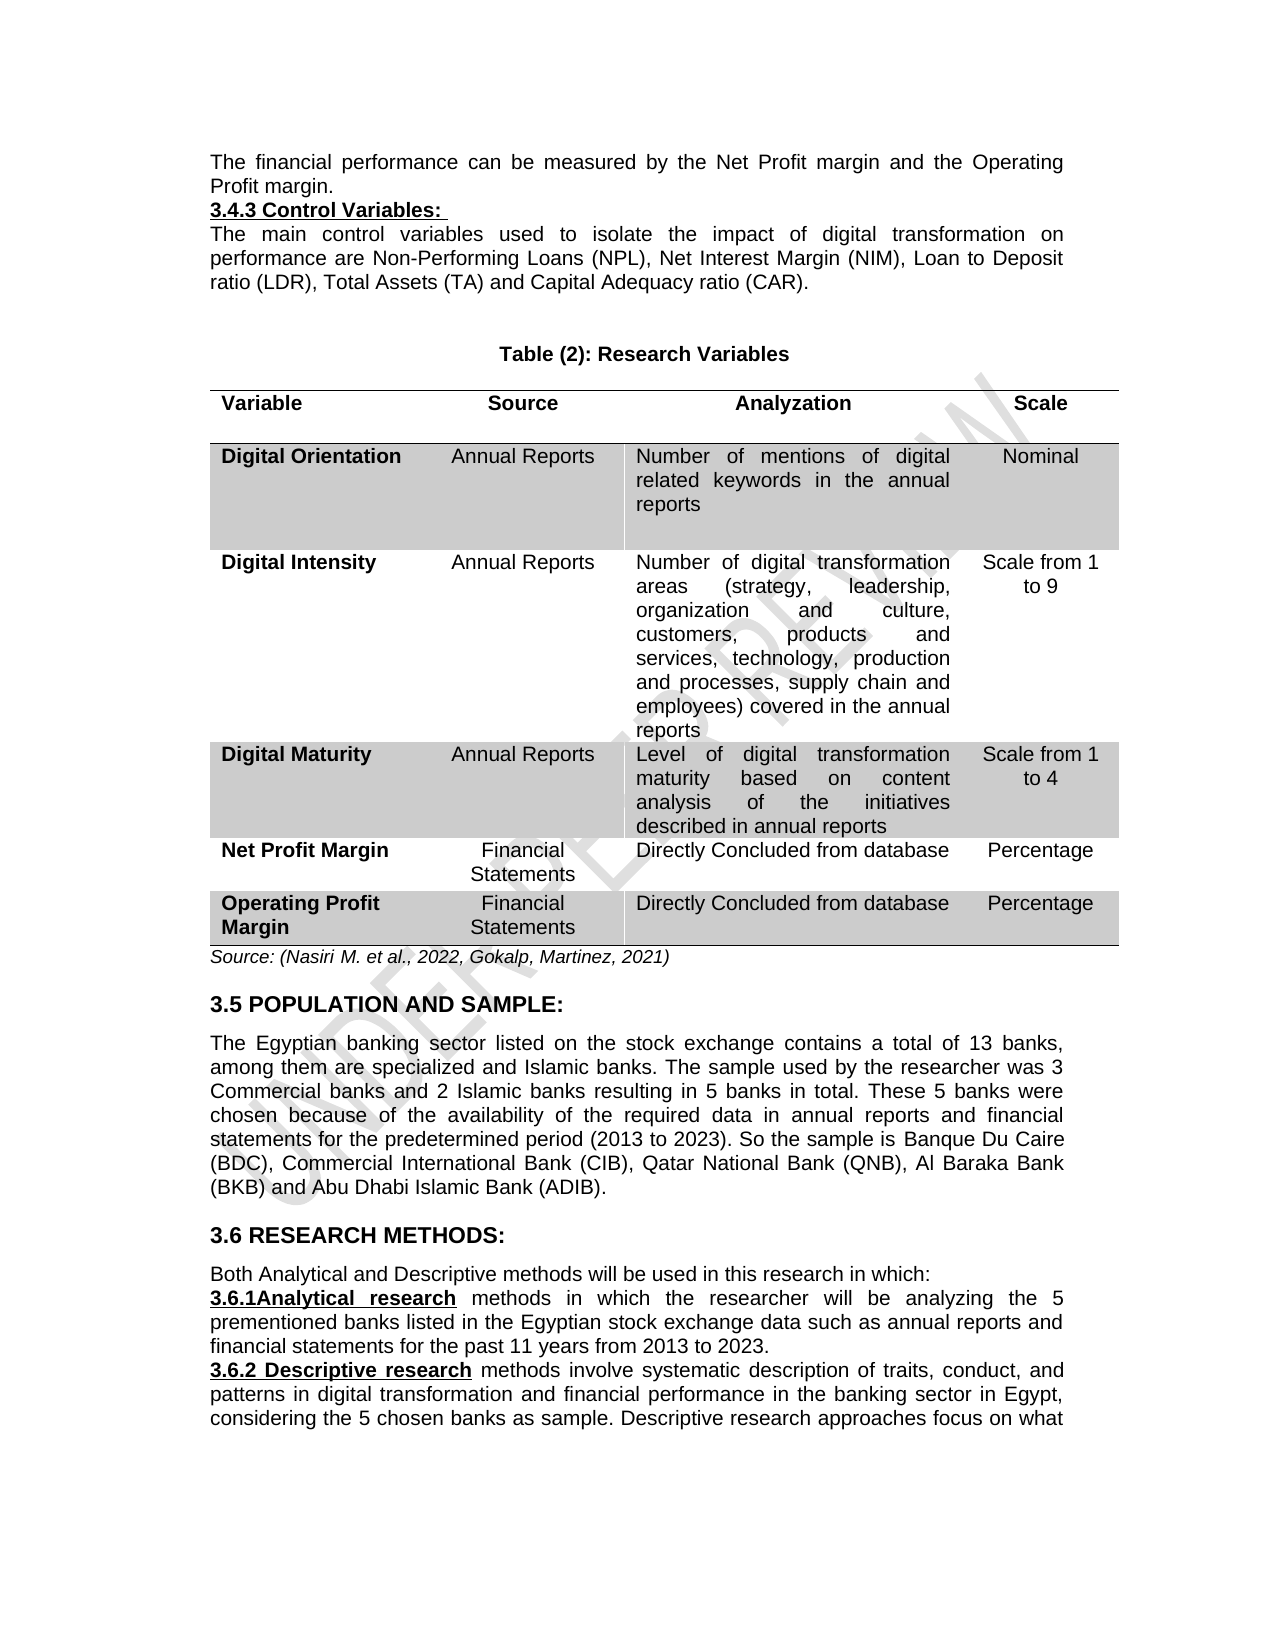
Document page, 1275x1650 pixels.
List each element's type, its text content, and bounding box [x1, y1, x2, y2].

text The financial performance can be measured by the Net Profit margin and the Operating Profit margin. [210, 150, 1065, 198]
table_cell Directly Concluded from database [625, 891, 962, 945]
table_cell Percentage [962, 891, 1119, 945]
table_cell Net Profit Margin [210, 838, 421, 891]
table_cell Percentage [962, 838, 1119, 891]
table_cell Number of mentions of digital related keywords in the annual reports [625, 444, 962, 550]
table_cell Operating Profit Margin [210, 891, 421, 945]
table_cell Financial Statements [421, 838, 624, 891]
table_cell Number of digital transformation areas (strategy, leadership, organization and culture, customers, products and services, technology, production and processes, supply chain and employees) covered in the annual reports [625, 550, 962, 742]
table_cell Digital Maturity [210, 742, 421, 838]
table_cell Digital Orientation [210, 444, 421, 550]
table_header Variable [210, 391, 421, 443]
table_cell Annual Reports [421, 550, 624, 742]
table_cell Annual Reports [421, 742, 624, 838]
table_cell Annual Reports [421, 444, 624, 550]
text Source: (Nasiri M. et al., 2022, Gokalp, Martinez, 2021) [210, 946, 1065, 967]
table_header Analyzation [625, 391, 962, 443]
table_cell Financial Statements [421, 891, 624, 945]
text The main control variables used to isolate the impact of digital transformation on performance are Non-Performing Loans (NPL), Net Interest Margin (NIM), Loan to Deposit ratio (LDR), Total Assets (TA) and Capital Adequacy ratio (CAR). [210, 222, 1065, 294]
table_cell Digital Intensity [210, 550, 421, 742]
table_header Source [421, 391, 624, 443]
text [210, 1358, 1065, 1430]
table_cell Scale from 1 to 9 [962, 550, 1119, 742]
text Table (2): Research Variables [210, 342, 1065, 366]
table_cell Directly Concluded from database [625, 838, 962, 891]
table_cell Level of digital transformation maturity based on content analysis of the initiatives described in annual reports [625, 742, 962, 838]
text The Egyptian banking sector listed on the stock exchange contains a total of 13 banks, among them are specialized and Islamic banks. The sample used by the researcher was 3 Commercial banks and 2 Islamic banks resulting in 5 banks in total. These 5 banks were chosen because of the availability of the required data in annual reports and financial statements for the predetermined period (2013 to 2023). So the sample is Banque Du Caire (BDC), Commercial International Bank (CIB), Qatar National Bank (QNB), Al Baraka Bank (BKB) and Abu Dhabi Islamic Bank (ADIB). [210, 1031, 1065, 1198]
text 3.6 Research Methods: [210, 1222, 1065, 1249]
table_header Scale [962, 391, 1119, 443]
text 3.4.3 Control Variables: [210, 198, 1065, 222]
text Both Analytical and Descriptive methods will be used in this research in which: [210, 1262, 1065, 1286]
table_cell Nominal [962, 444, 1119, 550]
text 3.6.1Analytical research methods in which the researcher will be analyzing the 5 prementioned banks listed in the Egyptian stock exchange data such as annual reports and financial statements for the past 11 years from 2013 to 2023. [210, 1286, 1065, 1358]
table_cell Scale from 1 to 4 [962, 742, 1119, 838]
text 3.5 Population and sample: [210, 991, 1065, 1018]
